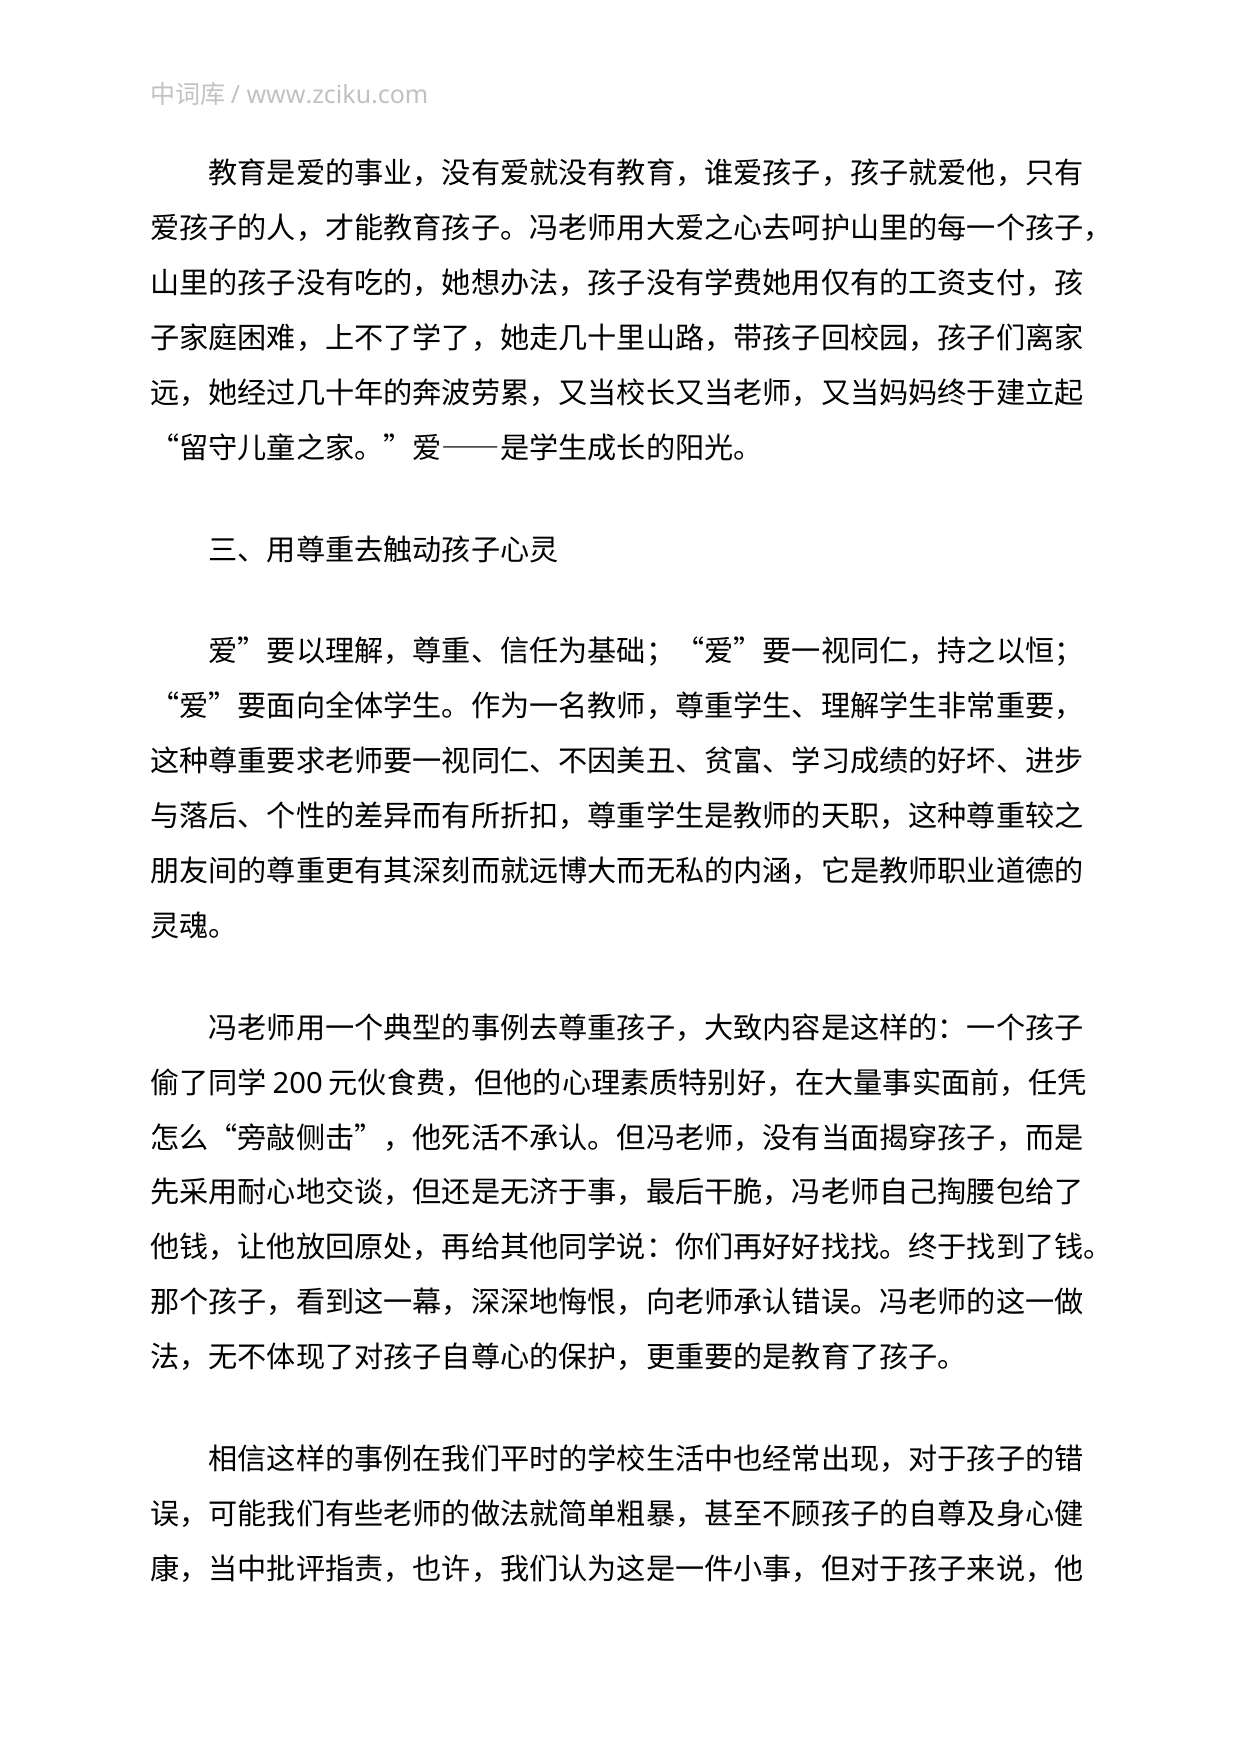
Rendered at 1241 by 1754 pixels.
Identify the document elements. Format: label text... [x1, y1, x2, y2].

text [150, 1436, 1090, 1588]
text 三、用尊重去触动孩子心灵 [150, 526, 1090, 568]
text 教育是爱的事业，没有爱就没有教育，谁爱孩子，孩子就爱他，只有爱孩子的人，才能教育孩子。冯老师用大爱之心去呵护山里的每一个孩子，山里的孩子没有吃的，她想办法，孩子没有学费她用仅有的工资支付，孩子家庭困难，上不了学了，她走几十里山路，带孩子回校园，孩子们离家远，她经过几十年的奔波劳累，又当校长又当老师，又当妈妈终于建立起“留守儿童之家。”爱——是学生成长的阳光。 [150, 150, 1090, 467]
text 爱”要以理解，尊重、信任为基础；“爱”要一视同仁，持之以恒；“爱”要面向全体学生。作为一名教师，尊重学生、理解学生非常重要，这种尊重要求老师要一视同仁、不因美丑、贫富、学习成绩的好坏、进步与落后、个性的差异而有所折扣，尊重学生是教师的天职，这种尊重较之朋友间的尊重更有其深刻而就远博大而无私的内涵，它是教师职业道德的灵魂。 [150, 628, 1090, 945]
text 冯老师用一个典型的事例去尊重孩子，大致内容是这样的：一个孩子偷了同学200元伙食费，但他的心理素质特别好，在大量事实面前，任凭怎么“旁敲侧击”，他死活不承认。但冯老师，没有当面揭穿孩子，而是先采用耐心地交谈，但还是无济于事，最后干脆，冯老师自己掏腰包给了他钱，让他放回原处，再给其他同学说：你们再好好找找。终于找到了钱。那个孩子，看到这一幕，深深地悔恨，向老师承认错误。冯老师的这一做法，无不体现了对孩子自尊心的保护，更重要的是教育了孩子。 [150, 1004, 1090, 1376]
